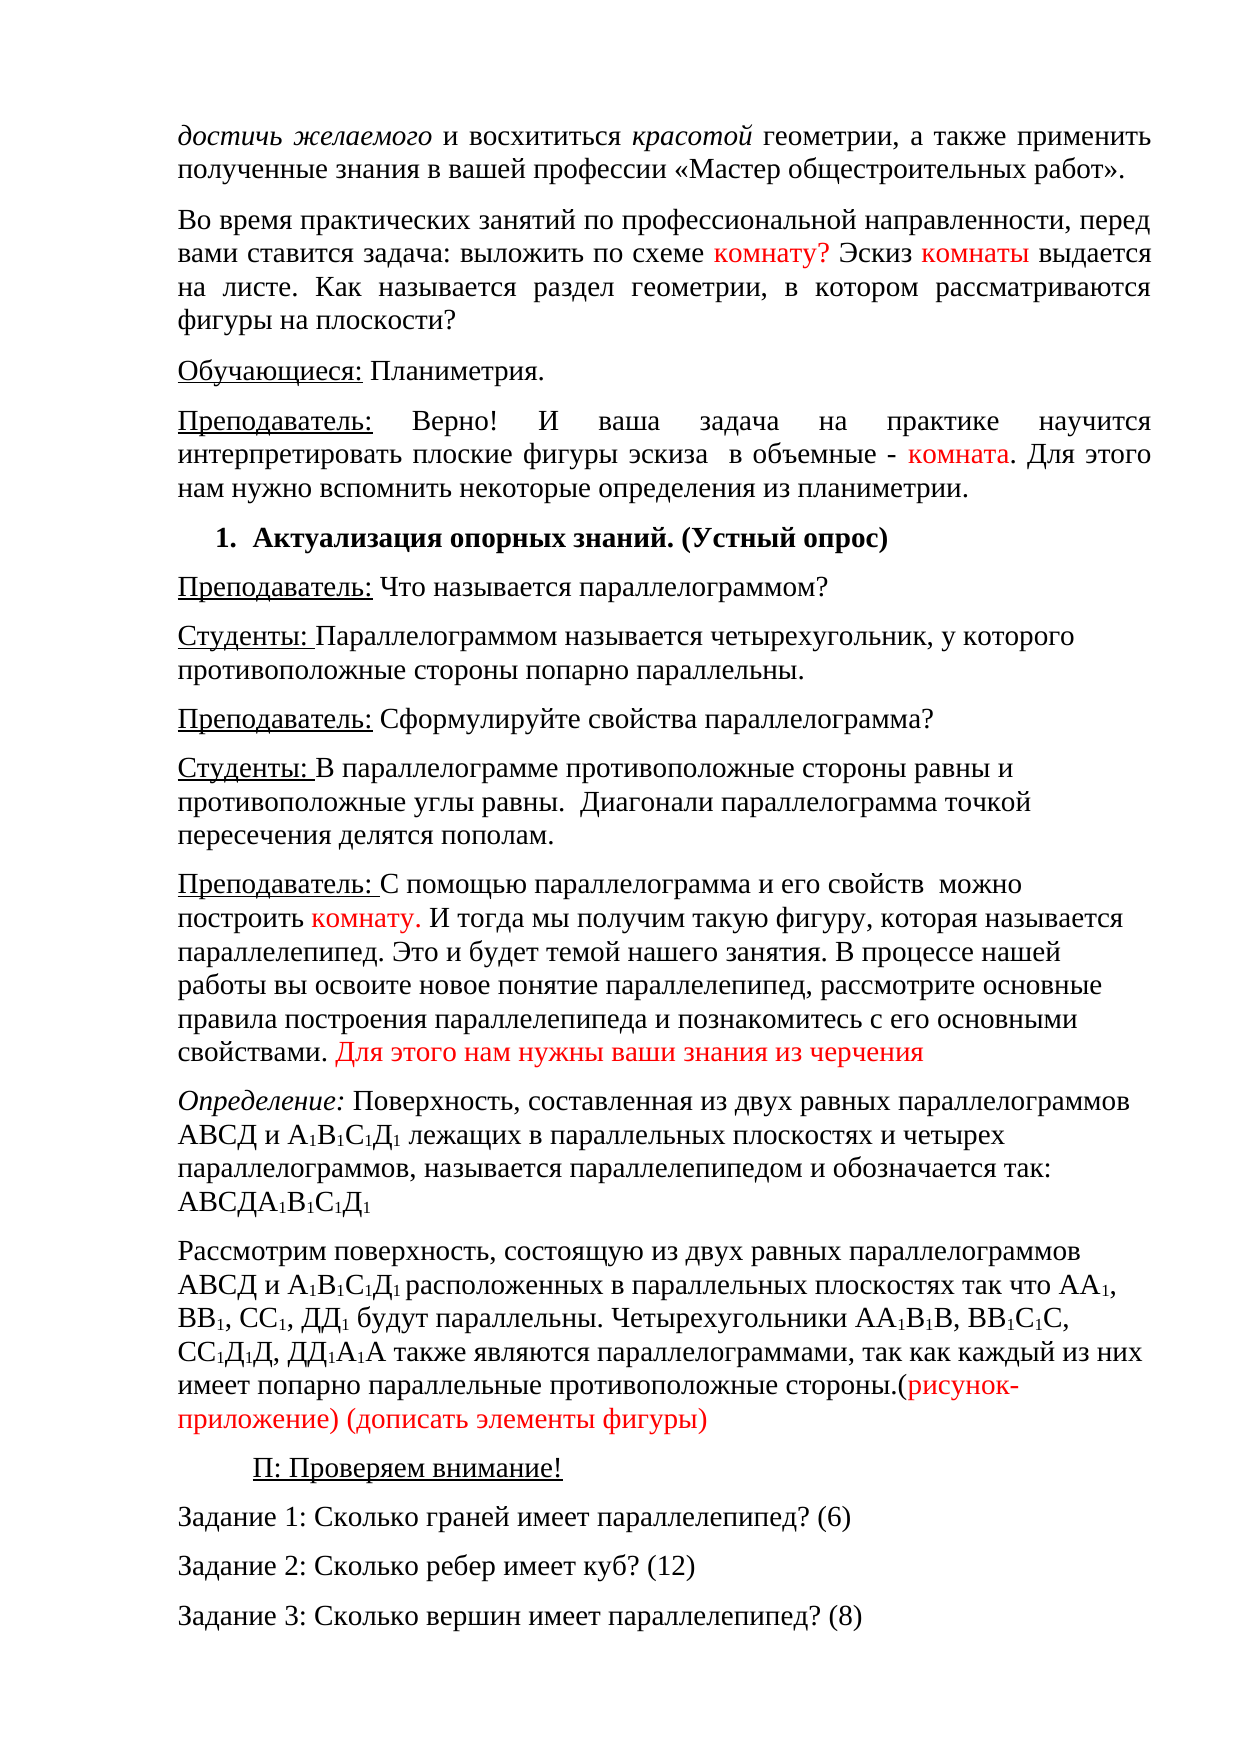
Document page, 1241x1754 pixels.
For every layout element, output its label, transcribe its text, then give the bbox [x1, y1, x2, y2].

text Определение: Поверхность, составленная из двух равных параллелограммов АВСД и А1В1С1Д1 лежащих в параллельных плоскостях и четырех параллелограммов, называется параллелепипедом и обозначается так: АВСДА1В1С1Д1 [177, 1083, 1152, 1218]
text Задание 2: Сколько ребер имеет куб? (12) [177, 1548, 1152, 1582]
text Преподаватель: Сформулируйте свойства параллелограмма? [177, 701, 1152, 735]
text Преподаватель: Верно! И ваша задача на практике научится интерпретировать плоские фигуры эскиза в объемные - комната. Для этого нам нужно вспомнить некоторые определения из планиметрии. [177, 403, 1152, 503]
text Рассмотрим поверхность, состоящую из двух равных параллелограммов АВСД и А1В1С1Д1 расположенных в параллельных плоскостях так что АА1, ВВ1, СС1, ДД1 будут параллельны. Четырехугольники АА1В1В, ВВ1С1С, СС1Д1Д, ДД1А1А также являются параллелограммами, так как каждый из них имеет попарно параллельные противоположные стороны.(рисунок-приложение) (дописать элементы фигуры) [177, 1233, 1152, 1434]
text Задание 1: Сколько граней имеет параллелепипед? (6) [177, 1499, 1152, 1533]
list Актуализация опорных знаний. (Устный опрос) [215, 520, 1152, 554]
text П: Проверяем внимание! [252, 1450, 1152, 1484]
text Студенты: Параллелограммом называется четырехугольник, у которого противоположные стороны попарно параллельны. [177, 618, 1152, 686]
text Преподаватель: Что называется параллелограммом? [177, 569, 1152, 603]
text Преподаватель: С помощью параллелограмма и его свойств можно построить комнату. И тогда мы получим такую фигуру, которая называется параллелепипед. Это и будет темой нашего занятия. В процессе нашей работы вы освоите новое понятие параллелепипед, рассмотрите основные правила построения параллелепипеда и познакомитесь с его основными свойствами. Для этого нам нужны ваши знания из черчения [177, 867, 1152, 1068]
text Обучающиеся: Планиметрия. [177, 353, 1152, 386]
text Студенты: В параллелограмме противоположные стороны равны и противоположные углы равны. Диагонали параллелограмма точкой пересечения делятся пополам. [177, 750, 1152, 851]
text Во время практических занятий по профессиональной направленности, перед вами ставится задача: выложить по схеме комнату? Эскиз комнаты выдается на листе. Как называется раздел геометрии, в котором рассматриваются фигуры на плоскости? [177, 202, 1152, 336]
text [177, 118, 1152, 185]
text Задание 3: Сколько вершин имеет параллелепипед? (8) [177, 1598, 1152, 1631]
